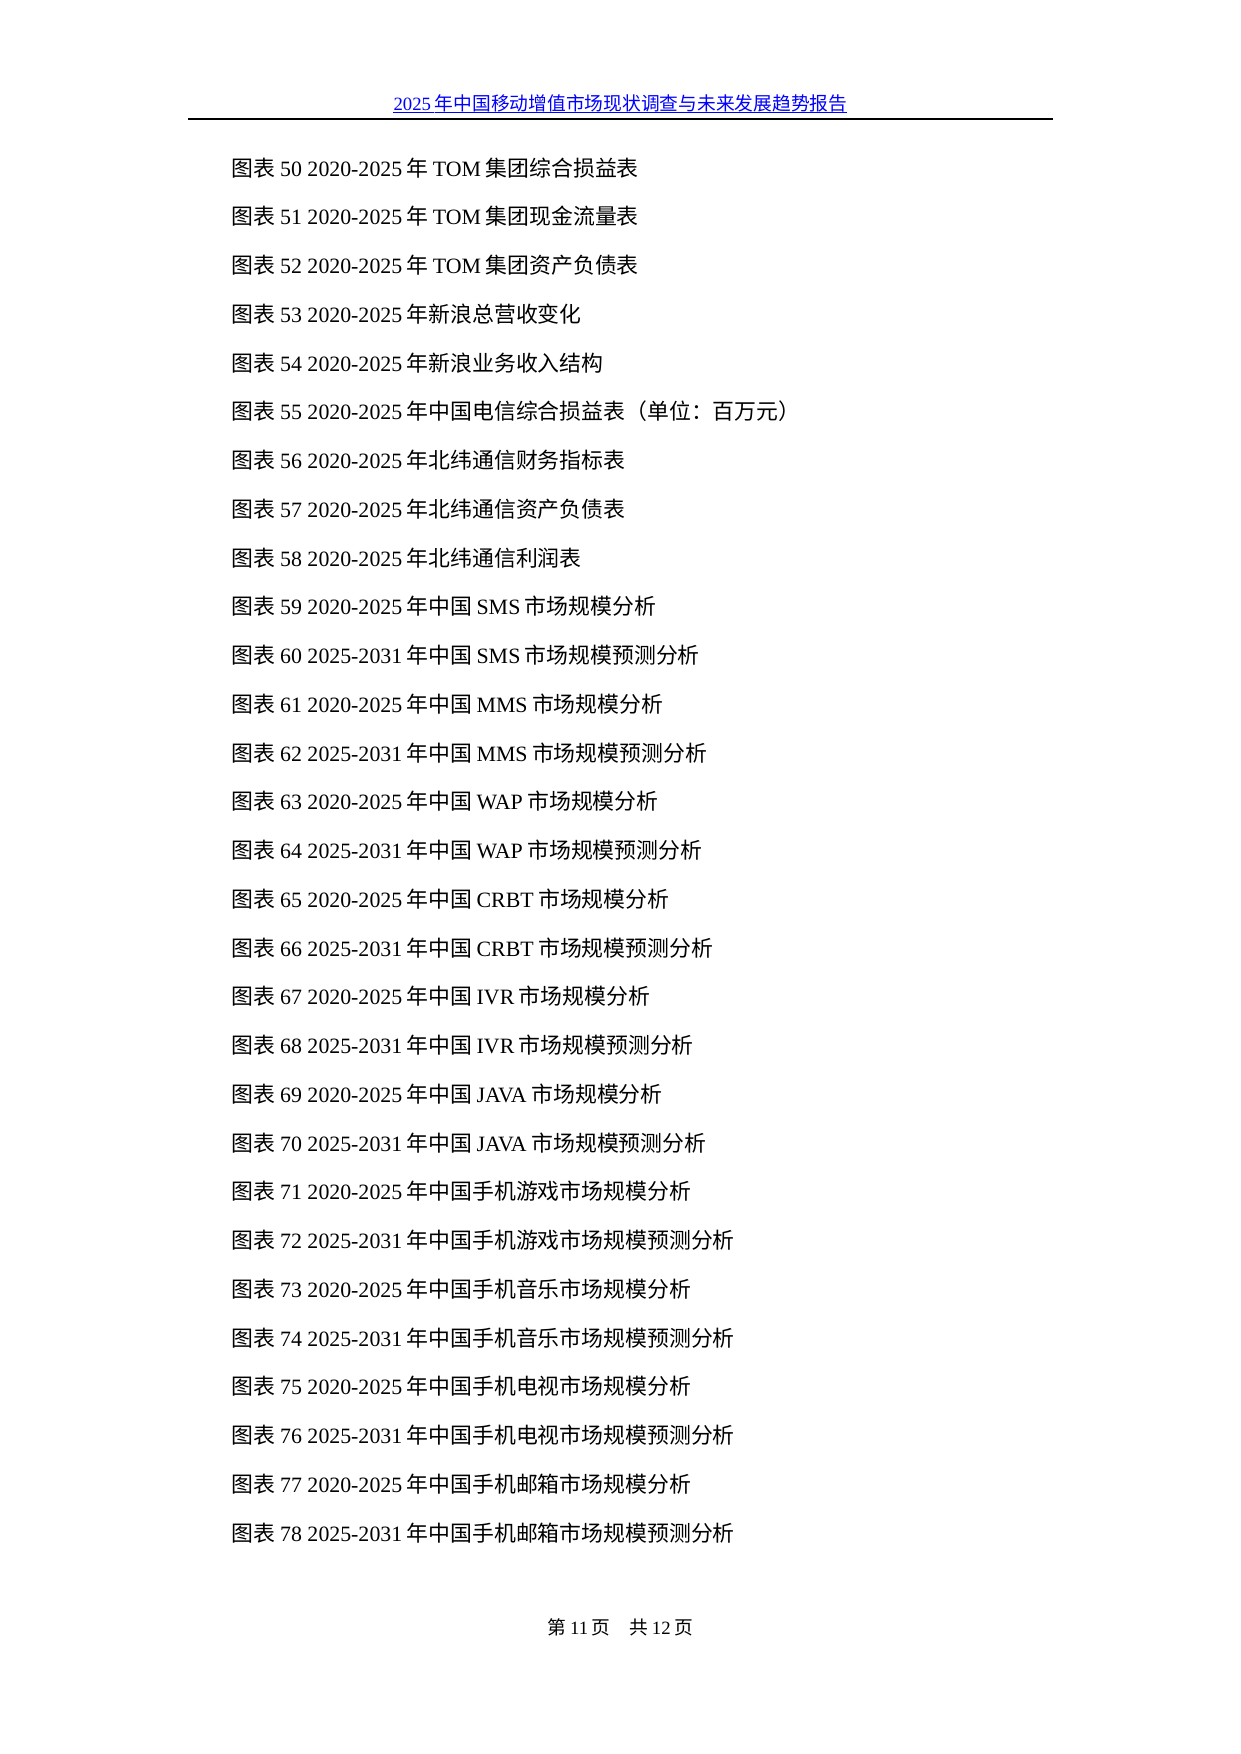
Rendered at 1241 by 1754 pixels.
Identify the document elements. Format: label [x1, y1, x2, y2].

text [187, 150, 1053, 1548]
